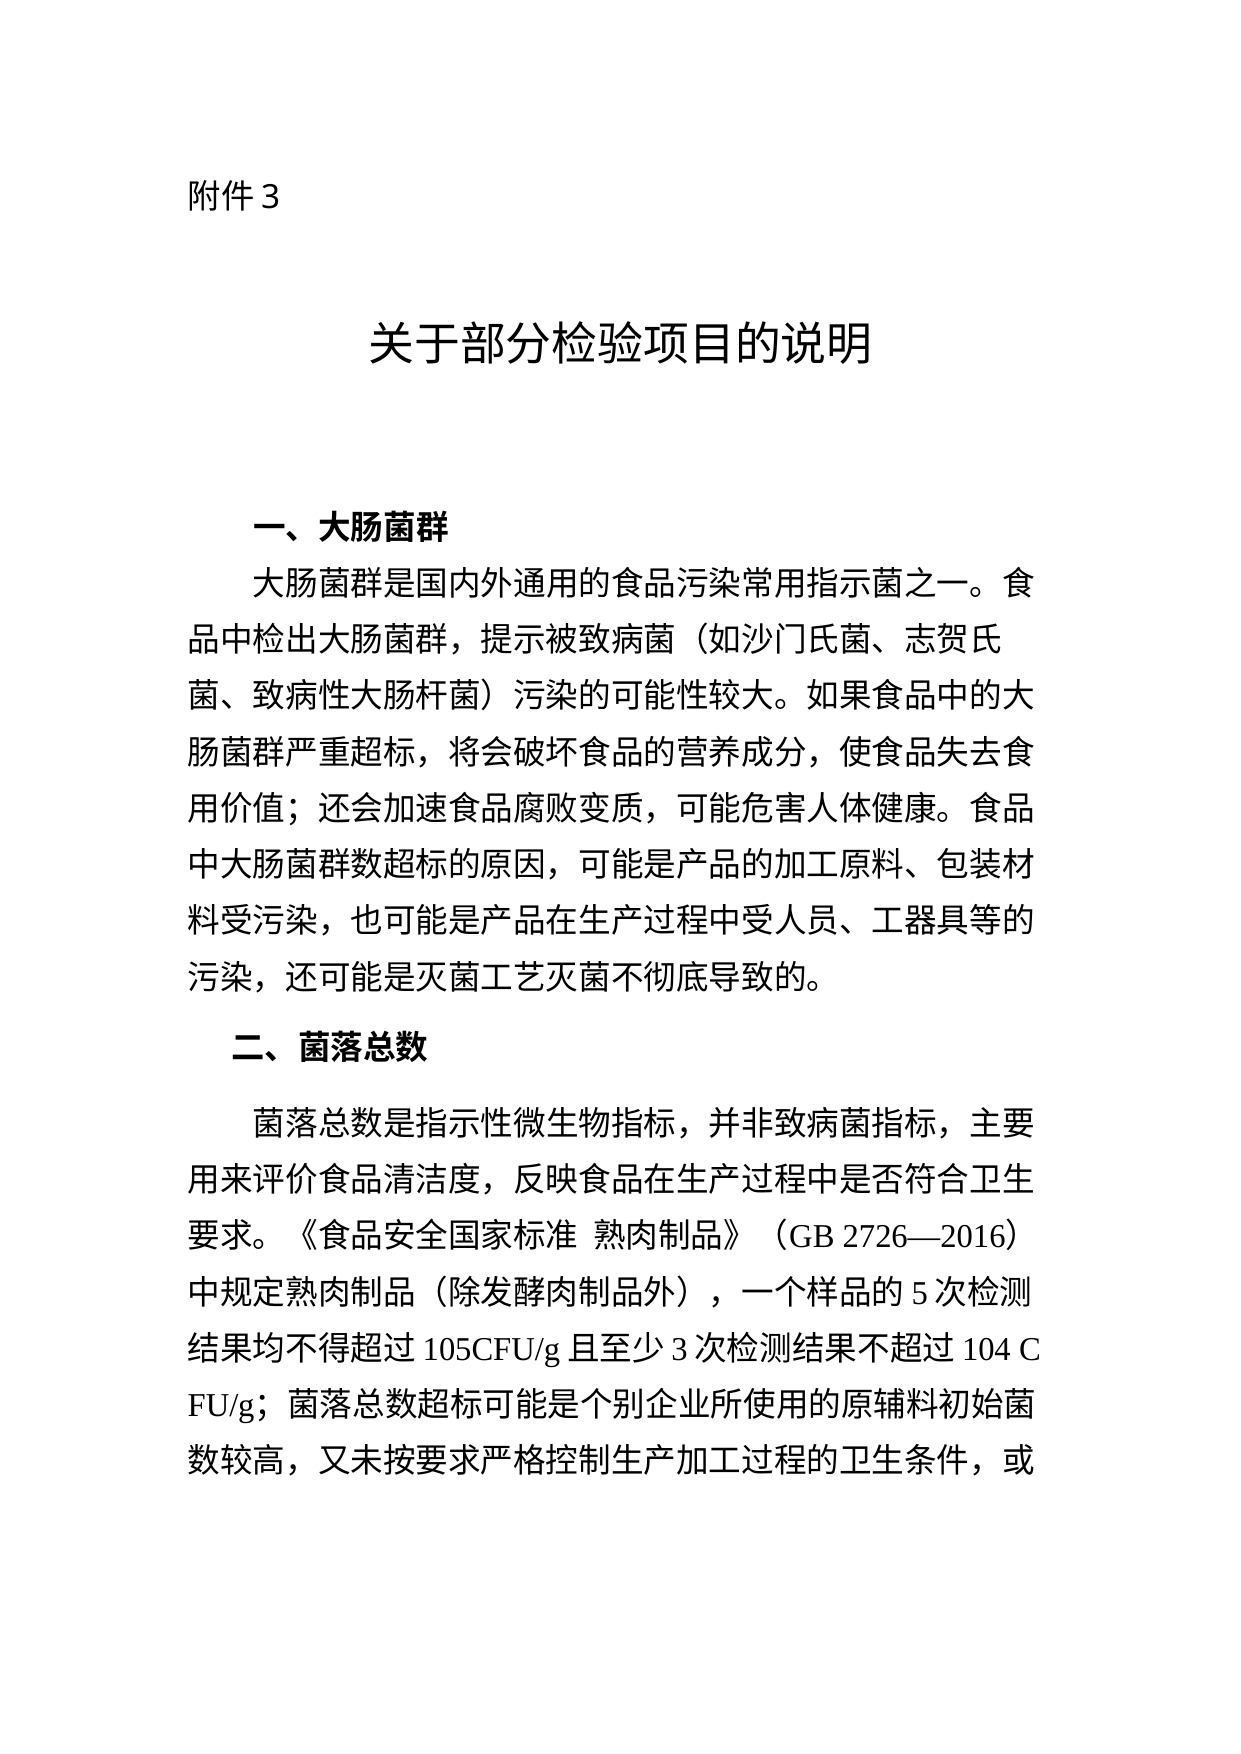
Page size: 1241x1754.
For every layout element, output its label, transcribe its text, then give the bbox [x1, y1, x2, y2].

text 附件3 [187, 162, 1053, 227]
text 二、菌落总数 [187, 1013, 1053, 1078]
list 大肠菌群是国内外通用的食品污染常用指示菌之一。食品中检出大肠菌群，提示被致病菌（如沙门氏菌、志贺氏菌、致病性大肠杆菌）污染的可能性较大。如果食品中的大肠菌群严重超标，将会破坏食品的营养成分，使食品失去食用价值；还会加速食品腐败变质，可能危害人体健康。食品中大肠菌群数超标的原因，可能是产品的加工原料、包装材料受污染，也可能是产品在生产过程中受人员、工器具等的污染，还可能是灭菌工艺灭菌不彻底导致的。 [187, 550, 1053, 1000]
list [187, 1090, 1053, 1484]
list 一、大肠菌群 [187, 494, 1053, 550]
text 关于部分检验项目的说明 [187, 292, 1053, 389]
